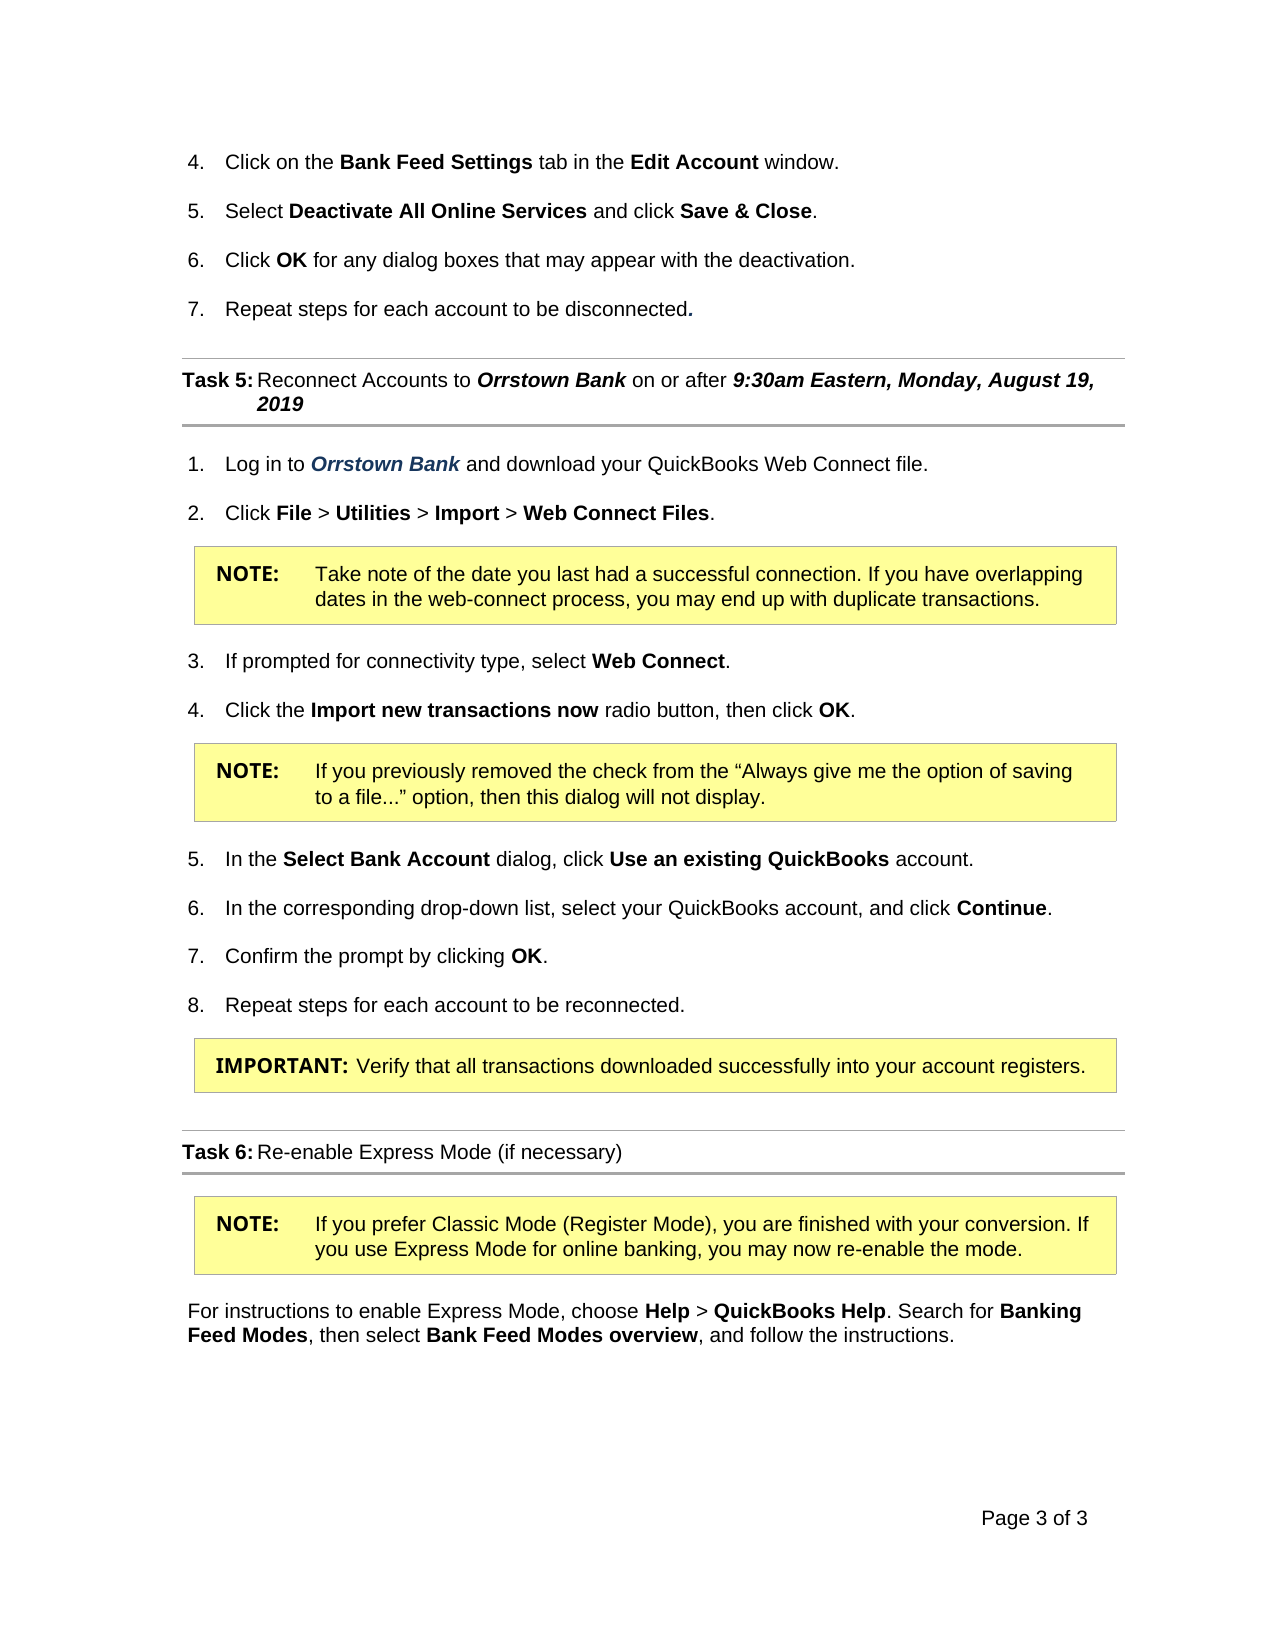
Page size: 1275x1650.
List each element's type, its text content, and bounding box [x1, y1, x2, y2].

text If you previously removed the check from the “Always give me the option of saving to a file...” option, then this dialog will not display. [195, 744, 1116, 821]
text Verify that all transactions downloaded successfully into your account registers. [195, 1039, 1116, 1092]
list Click the Import new transactions now radio button, then click OK. [187, 698, 1125, 722]
text Re-enable Express Mode (if necessary) [182, 1131, 1125, 1172]
list Click File > Utilities > Import > Web Connect Files. [187, 501, 1125, 525]
list If prompted for connectivity type, select Web Connect. [187, 649, 1125, 673]
text Reconnect Accounts to Orrstown Bank on or after 9:30am Eastern, Monday, August 19, 2019 [182, 359, 1125, 424]
list Click on the Bank Feed Settings tab in the Edit Account window. [187, 150, 1125, 174]
list Repeat steps for each account to be disconnected. [187, 297, 1125, 321]
list Confirm the prompt by clicking OK. [187, 944, 1125, 968]
text Take note of the date you last had a successful connection. If you have overlapping dates in the web-connect process, you may end up with duplicate transactions. [195, 547, 1116, 624]
list Select Deactivate All Online Services and click Save & Close. [187, 199, 1125, 223]
text For instructions to enable Express Mode, choose Help > QuickBooks Help. Search for Banking Feed Modes, then select Bank Feed Modes overview, and follow the instructions. [187, 1299, 1125, 1347]
list Click OK for any dialog boxes that may appear with the deactivation. [187, 248, 1125, 272]
list Log in to Orrstown Bank and download your QuickBooks Web Connect file. [187, 452, 1125, 476]
list In the Select Bank Account dialog, click Use an existing QuickBooks account. [187, 846, 1125, 870]
list Repeat steps for each account to be reconnected. [187, 993, 1125, 1017]
list In the corresponding drop-down list, select your QuickBooks account, and click Continue. [187, 895, 1125, 919]
text If you prefer Classic Mode (Register Mode), you are finished with your conversion. If you use Express Mode for online banking, you may now re-enable the mode. [195, 1197, 1116, 1274]
